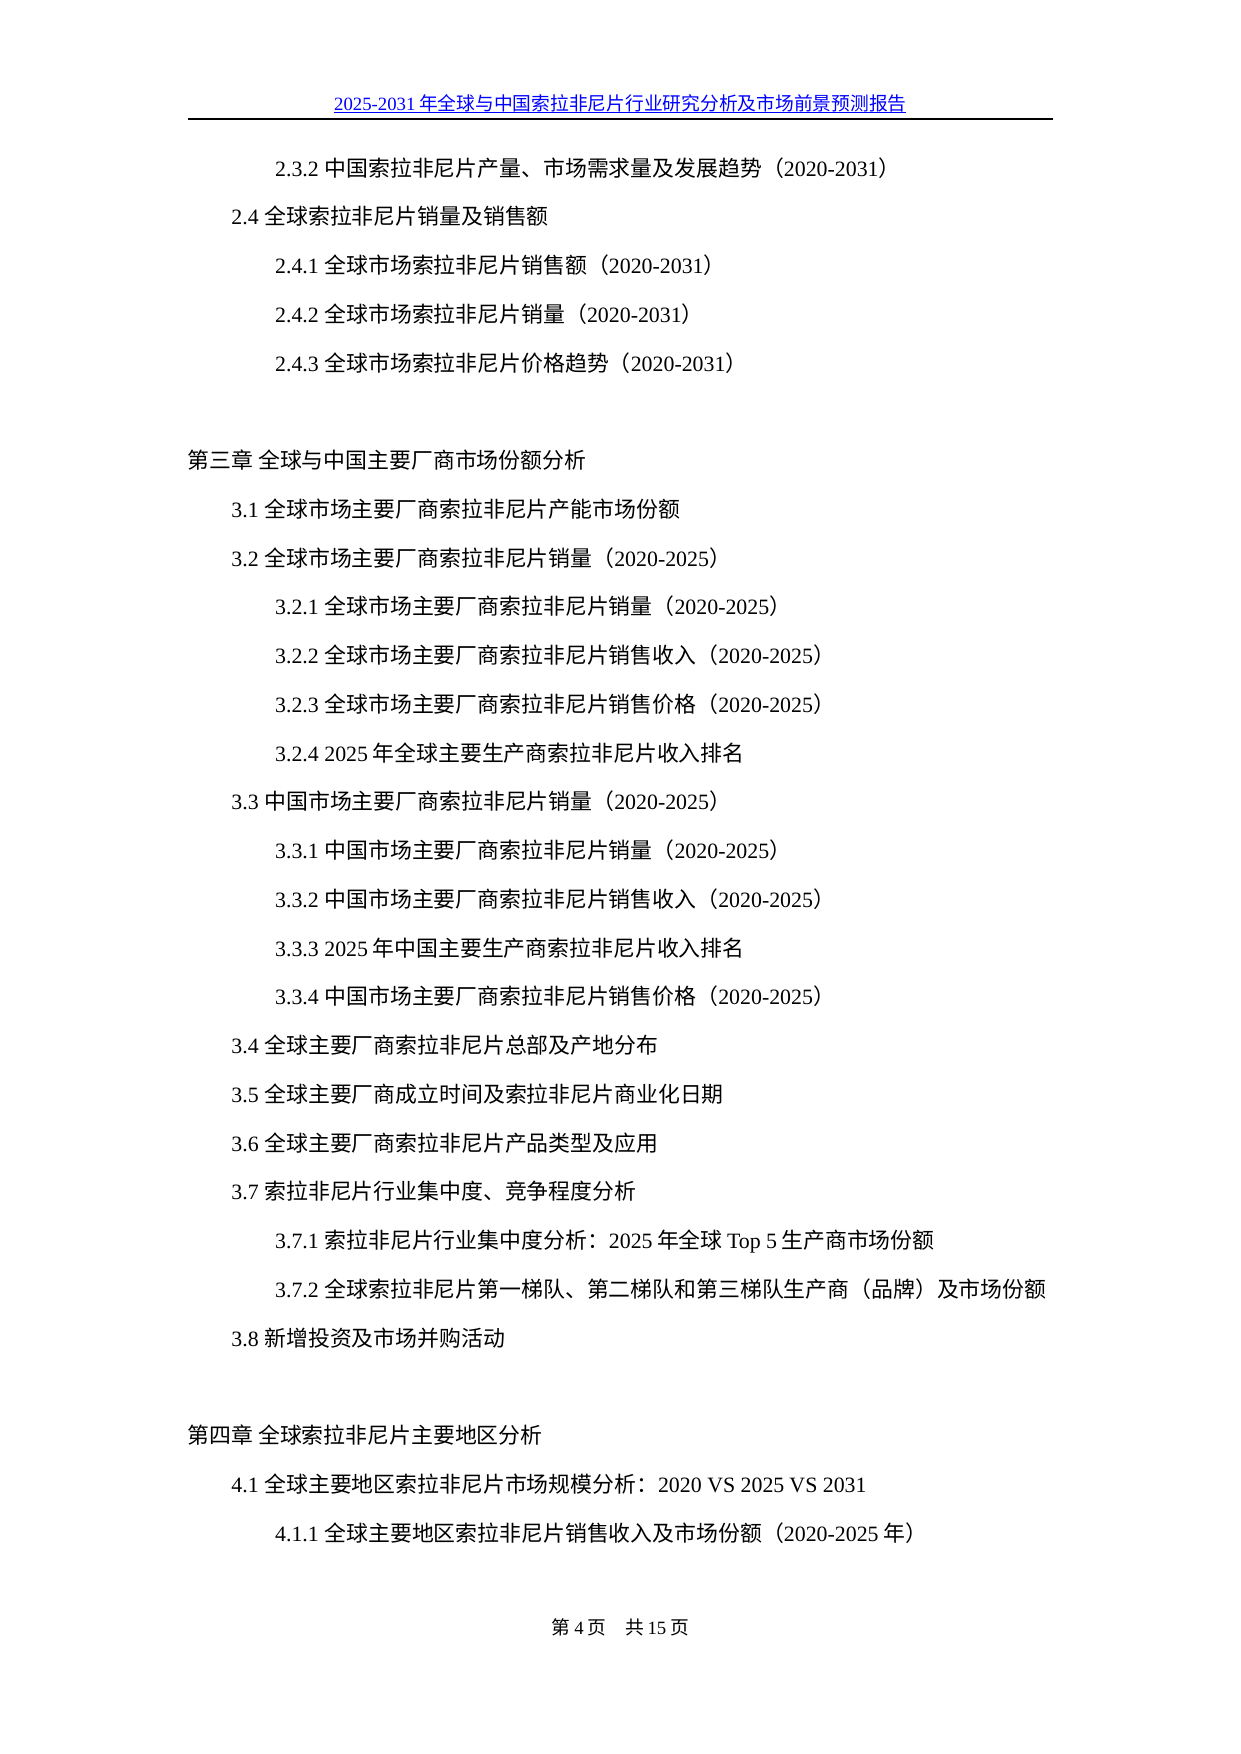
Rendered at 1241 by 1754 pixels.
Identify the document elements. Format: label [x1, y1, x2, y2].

text [187, 150, 1053, 1548]
